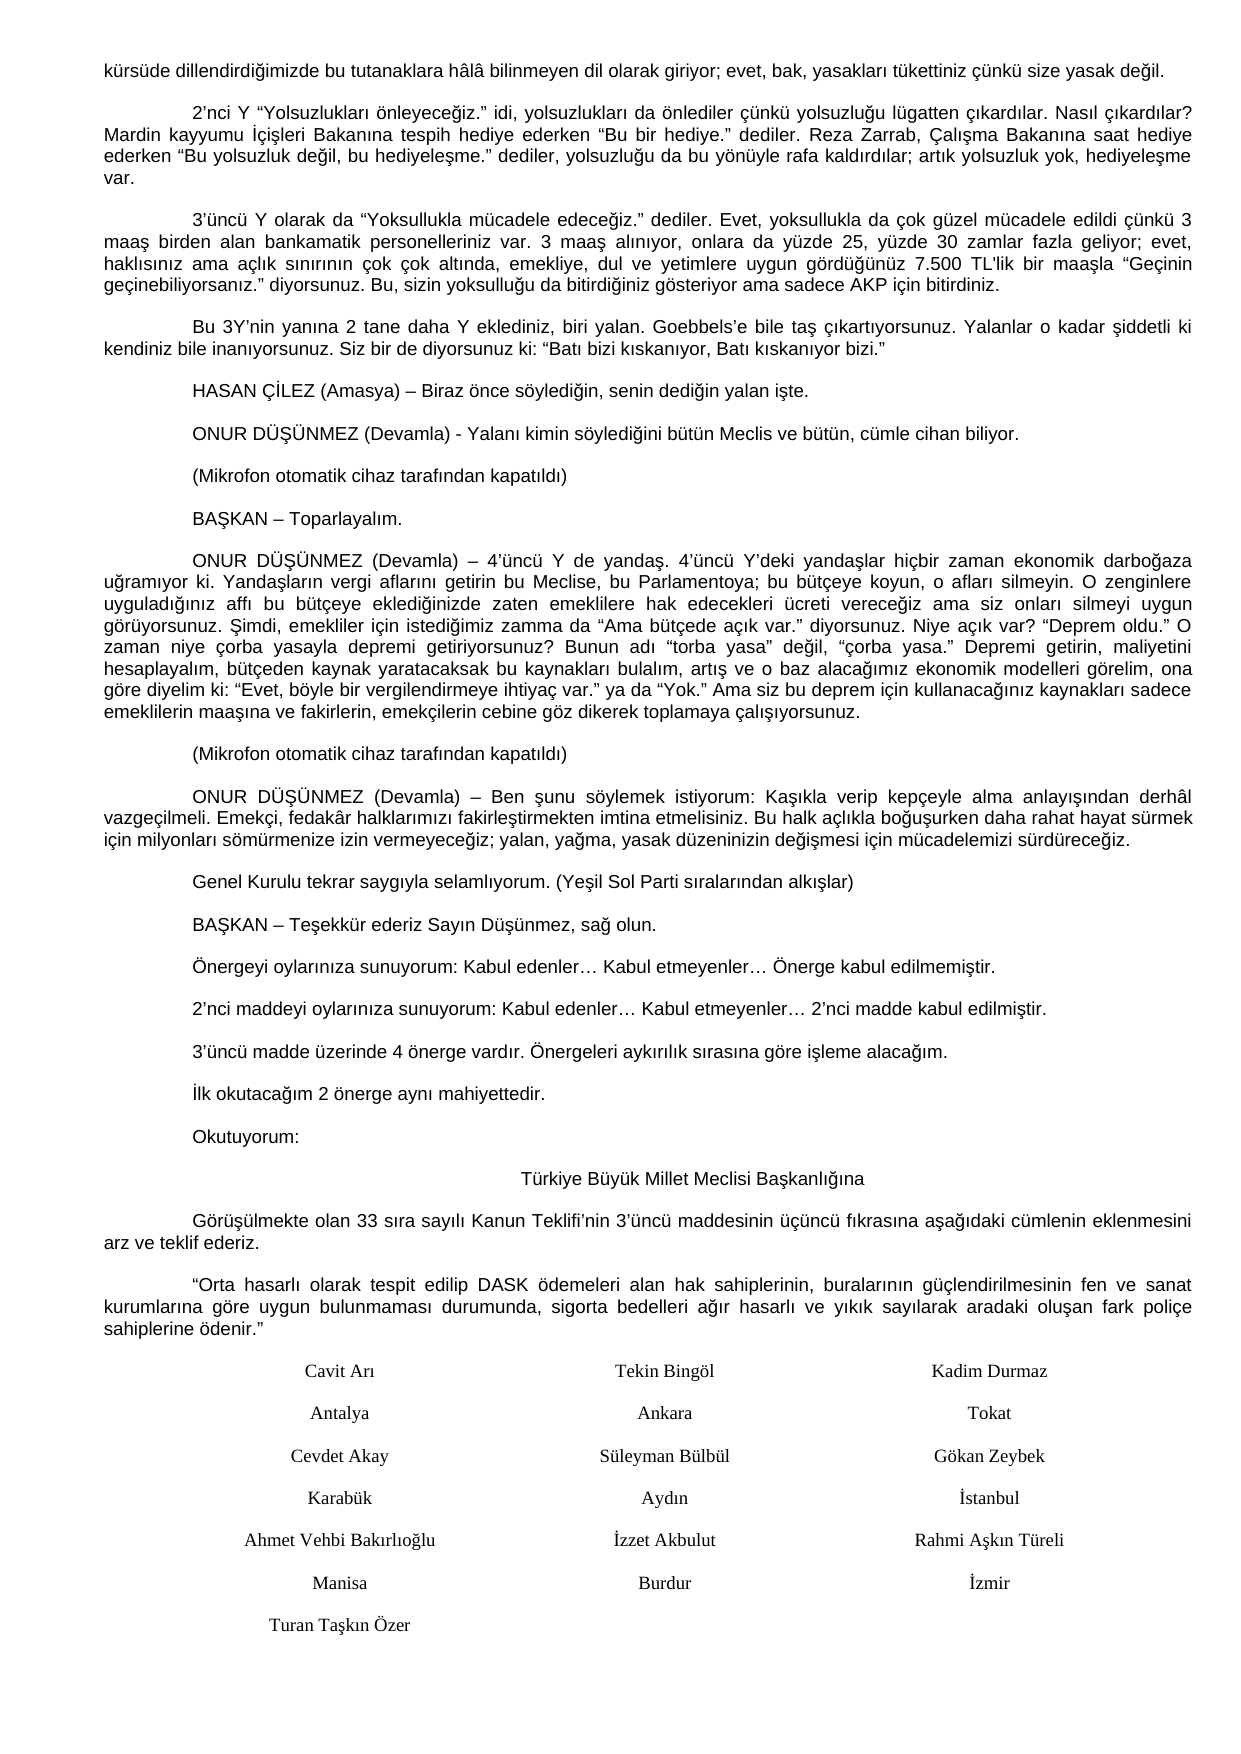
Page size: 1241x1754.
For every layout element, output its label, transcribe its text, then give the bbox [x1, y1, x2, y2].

text ONUR DÜŞÜNMEZ (Devamla) - Yalanı kimin söylediğini bütün Meclis ve bütün, cümle cihan biliyor. [103, 423, 1193, 444]
text Okutuyorum: [103, 1125, 1193, 1147]
text Karabük Aydın İstanbul [103, 1487, 1193, 1508]
text Genel Kurulu tekrar saygıyla selamlıyorum. (Yeşil Sol Parti sıralarından alkışlar) [103, 871, 1193, 893]
text Cevdet Akay Süleyman Bülbül Gökan Zeybek [103, 1444, 1193, 1466]
text 2’nci Y “Yolsuzlukları önleyeceğiz.” idi, yolsuzlukları da önlediler çünkü yolsuzluğu lügatten çıkardılar. Nasıl çıkardılar? Mardin kayyumu İçişleri Bakanına tespih hediye ederken “Bu bir hediye.” dediler. Reza Zarrab, Çalışma Bakanına saat hediye ederken “Bu yolsuzluk değil, bu hediyeleşme.” dediler, yolsuzluğu da bu yönüyle rafa kaldırdılar; artık yolsuzluk yok, hediyeleşme var. [103, 102, 1193, 188]
text Ahmet Vehbi Bakırlıoğlu İzzet Akbulut Rahmi Aşkın Türeli [103, 1529, 1193, 1551]
text 2’nci maddeyi oylarınıza sunuyorum: Kabul edenler… Kabul etmeyenler… 2’nci madde kabul edilmiştir. [103, 998, 1193, 1020]
text Görüşülmekte olan 33 sıra sayılı Kanun Teklifi’nin 3’üncü maddesinin üçüncü fıkrasına aşağıdaki cümlenin eklenmesini arz ve teklif ederiz. [103, 1210, 1193, 1253]
text 3’üncü madde üzerinde 4 önerge vardır. Önergeleri aykırılık sırasına göre işleme alacağım. [103, 1041, 1193, 1062]
text (Mikrofon otomatik cihaz tarafından kapatıldı) [103, 465, 1193, 487]
text 3’üncü Y olarak da “Yoksullukla mücadele edeceğiz.” dediler. Evet, yoksullukla da çok güzel mücadele edildi çünkü 3 maaş birden alan bankamatik personelleriniz var. 3 maaş alınıyor, onlara da yüzde 25, yüzde 30 zamlar fazla geliyor; evet, haklısınız ama açlık sınırının çok çok altında, emekliye, dul ve yetimlere uygun gördüğünüz 7.500 TL'lik bir maaşla “Geçinin geçinebiliyorsanız.” diyorsunuz. Bu, sizin yoksulluğu da bitirdiğiniz gösteriyor ama sadece AKP için bitirdiniz. [103, 209, 1193, 295]
text Turan Taşkın Özer [103, 1614, 1193, 1636]
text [103, 60, 1193, 81]
text “Orta hasarlı olarak tespit edilip DASK ödemeleri alan hak sahiplerinin, buralarının güçlendirilmesinin fen ve sanat kurumlarına göre uygun bulunmaması durumunda, sigorta bedelleri ağır hasarlı ve yıkık sayılarak aradaki oluşan fark poliçe sahiplerine ödenir.” [103, 1274, 1193, 1339]
text Bu 3Y’nin yanına 2 tane daha Y eklediniz, biri yalan. Goebbels’e bile taş çıkartıyorsunuz. Yalanlar o kadar şiddetli ki kendiniz bile inanıyorsunuz. Siz bir de diyorsunuz ki: “Batı bizi kıskanıyor, Batı kıskanıyor bizi.” [103, 316, 1193, 359]
text İlk okutacağım 2 önerge aynı mahiyettedir. [103, 1083, 1193, 1104]
text BAŞKAN – Teşekkür ederiz Sayın Düşünmez, sağ olun. [103, 913, 1193, 935]
text (Mikrofon otomatik cihaz tarafından kapatıldı) [103, 743, 1193, 765]
text Türkiye Büyük Millet Meclisi Başkanlığına [103, 1168, 1193, 1189]
text HASAN ÇİLEZ (Amasya) – Biraz önce söylediğin, senin dediğin yalan işte. [103, 380, 1193, 402]
text Antalya Ankara Tokat [103, 1402, 1193, 1424]
text Manisa Burdur İzmir [103, 1572, 1193, 1593]
text ONUR DÜŞÜNMEZ (Devamla) – 4’üncü Y de yandaş. 4’üncü Y’deki yandaşlar hiçbir zaman ekonomik darboğaza uğramıyor ki. Yandaşların vergi aflarını getirin bu Meclise, bu Parlamentoya; bu bütçeye koyun, o afları silmeyin. O zenginlere uyguladığınız affı bu bütçeye eklediğinizde zaten emeklilere hak edecekleri ücreti vereceğiz ama siz onları silmeyi uygun görüyorsunuz. Şimdi, emekliler için istediğimiz zamma da “Ama bütçede açık var.” diyorsunuz. Niye açık var? “Deprem oldu.” O zaman niye çorba yasayla depremi getiriyorsunuz? Bunun adı “torba yasa” değil, “çorba yasa.” Depremi getirin, maliyetini hesaplayalım, bütçeden kaynak yaratacaksak bu kaynakları bulalım, artış ve o baz alacağımız ekonomik modelleri görelim, ona göre diyelim ki: “Evet, böyle bir vergilendirmeye ihtiyaç var.” ya da “Yok.” Ama siz bu deprem için kullanacağınız kaynakları sadece emeklilerin maaşına ve fakirlerin, emekçilerin cebine göz dikerek toplamaya çalışıyorsunuz. [103, 550, 1193, 722]
text Önergeyi oylarınıza sunuyorum: Kabul edenler… Kabul etmeyenler… Önerge kabul edilmemiştir. [103, 956, 1193, 977]
text ONUR DÜŞÜNMEZ (Devamla) – Ben şunu söylemek istiyorum: Kaşıkla verip kepçeyle alma anlayışından derhâl vazgeçilmeli. Emekçi, fedakâr halklarımızı fakirleştirmekten imtina etmelisiniz. Bu halk açlıkla boğuşurken daha rahat hayat sürmek için milyonları sömürmenize izin vermeyeceğiz; yalan, yağma, yasak düzeninizin değişmesi için mücadelemizi sürdüreceğiz. [103, 786, 1193, 850]
text Cavit Arı Tekin Bingöl Kadim Durmaz [103, 1360, 1193, 1381]
text BAŞKAN – Toparlayalım. [103, 507, 1193, 529]
